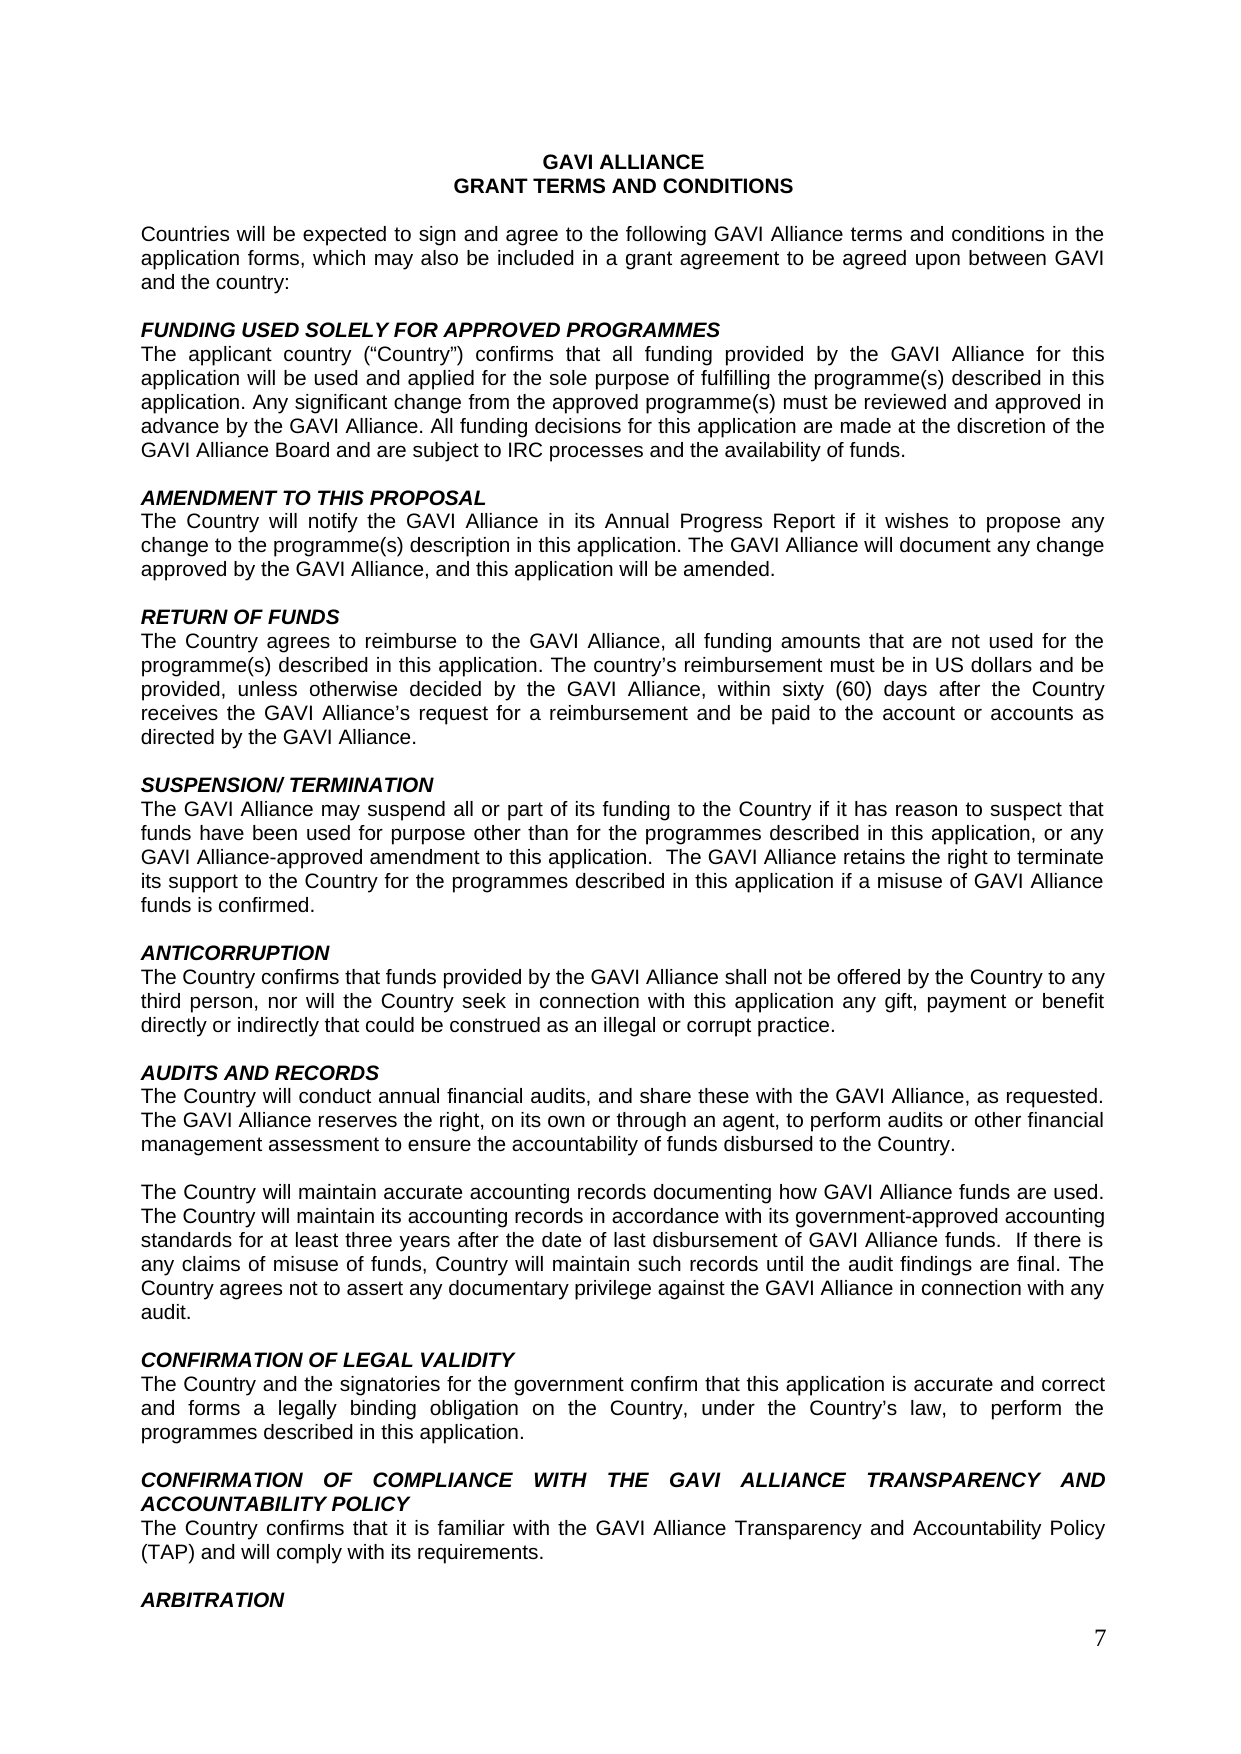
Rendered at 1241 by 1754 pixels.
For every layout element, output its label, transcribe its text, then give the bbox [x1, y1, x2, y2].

text Countries will be expected to sign and agree to the following GAVI Alliance terms and conditions in the application forms, which may also be included in a grant agreement to be agreed upon between GAVI and the country: [141, 222, 1106, 294]
text ANTICORRUPTION [141, 941, 1106, 964]
text The Country will notify the GAVI Alliance in its Annual Progress Report if it wishes to propose any change to the programme(s) description in this application. The GAVI Alliance will document any change approved by the GAVI Alliance, and this application will be amended. [141, 509, 1106, 581]
text The Country will conduct annual financial audits, and share these with the GAVI Alliance, as requested. The GAVI Alliance reserves the right, on its own or through an agent, to perform audits or other financial management assessment to ensure the accountability of funds disbursed to the Country. [141, 1084, 1106, 1156]
text The Country confirms that funds provided by the GAVI Alliance shall not be offered by the Country to any third person, nor will the Country seek in connection with this application any gift, payment or benefit directly or indirectly that could be construed as an illegal or corrupt practice. [141, 964, 1106, 1036]
text The Country and the signatories for the government confirm that this application is accurate and correct and forms a legally binding obligation on the Country, under the Country’s law, to perform the programmes described in this application. [141, 1372, 1106, 1444]
text ARBITRATION [141, 1587, 1106, 1611]
text GRANT TERMS AND CONDITIONS [141, 174, 1106, 198]
text AUDITS AND RECORDS [141, 1060, 1106, 1084]
text FUNDING USED SOLELY FOR APPROVED PROGRAMMES [141, 318, 1106, 342]
text CONFIRMATION OF LEGAL VALIDITY [141, 1348, 1106, 1372]
text The Country confirms that it is familiar with the GAVI Alliance Transparency and Accountability Policy (TAP) and will comply with its requirements. [141, 1516, 1106, 1563]
text The Country agrees to reimburse to the GAVI Alliance, all funding amounts that are not used for the programme(s) described in this application. The country’s reimbursement must be in US dollars and be provided, unless otherwise decided by the GAVI Alliance, within sixty (60) days after the Country receives the GAVI Alliance’s request for a reimbursement and be paid to the account or accounts as directed by the GAVI Alliance. [141, 629, 1106, 749]
text CONFIRMATION OF COMPLIANCE WITH THE GAVI ALLIANCE TRANSPARENCY AND ACCOUNTABILITY POLICY [141, 1468, 1106, 1516]
text AMENDMENT TO THIS PROPOSAL [141, 485, 1106, 509]
text The Country will maintain accurate accounting records documenting how GAVI Alliance funds are used. The Country will maintain its accounting records in accordance with its government-approved accounting standards for at least three years after the date of last disbursement of GAVI Alliance funds. If there is any claims of misuse of funds, Country will maintain such records until the audit findings are final. The Country agrees not to assert any documentary privilege against the GAVI Alliance in connection with any audit. [141, 1180, 1106, 1324]
text The GAVI Alliance may suspend all or part of its funding to the Country if it has reason to suspect that funds have been used for purpose other than for the programmes described in this application, or any GAVI Alliance-approved amendment to this application. The GAVI Alliance retains the right to terminate its support to the Country for the programmes described in this application if a misuse of GAVI Alliance funds is confirmed. [141, 797, 1106, 917]
text GAVI ALLIANCE [141, 150, 1106, 174]
text The applicant country (“Country”) confirms that all funding provided by the GAVI Alliance for this application will be used and applied for the sole purpose of fulfilling the programme(s) described in this application. Any significant change from the approved programme(s) must be reviewed and approved in advance by the GAVI Alliance. All funding decisions for this application are made at the discretion of the GAVI Alliance Board and are subject to IRC processes and the availability of funds. [141, 342, 1106, 461]
text SUSPENSION/ TERMINATION [141, 773, 1106, 797]
text RETURN OF FUNDS [141, 605, 1106, 629]
